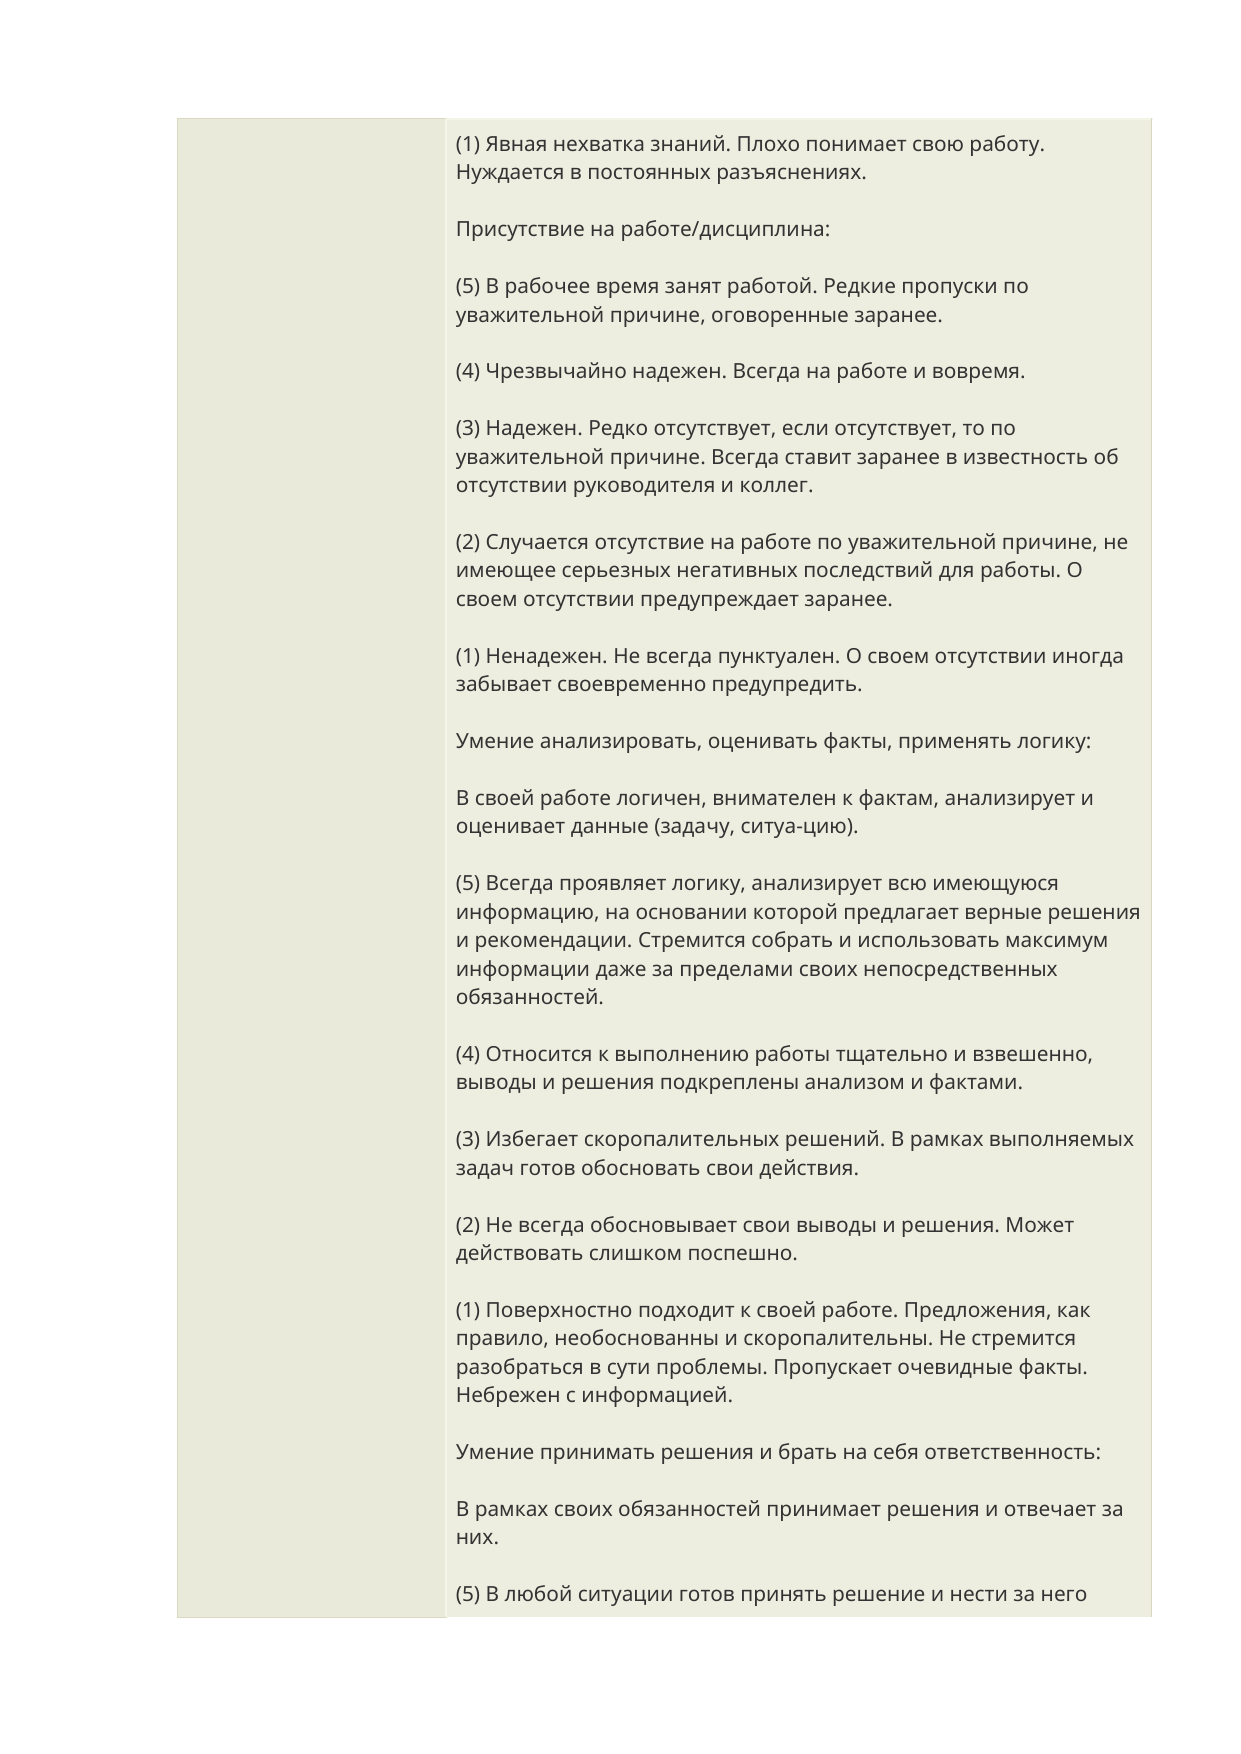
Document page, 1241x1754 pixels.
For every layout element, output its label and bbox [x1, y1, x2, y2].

table_cell [447, 120, 1151, 1617]
table_cell [178, 119, 445, 1617]
